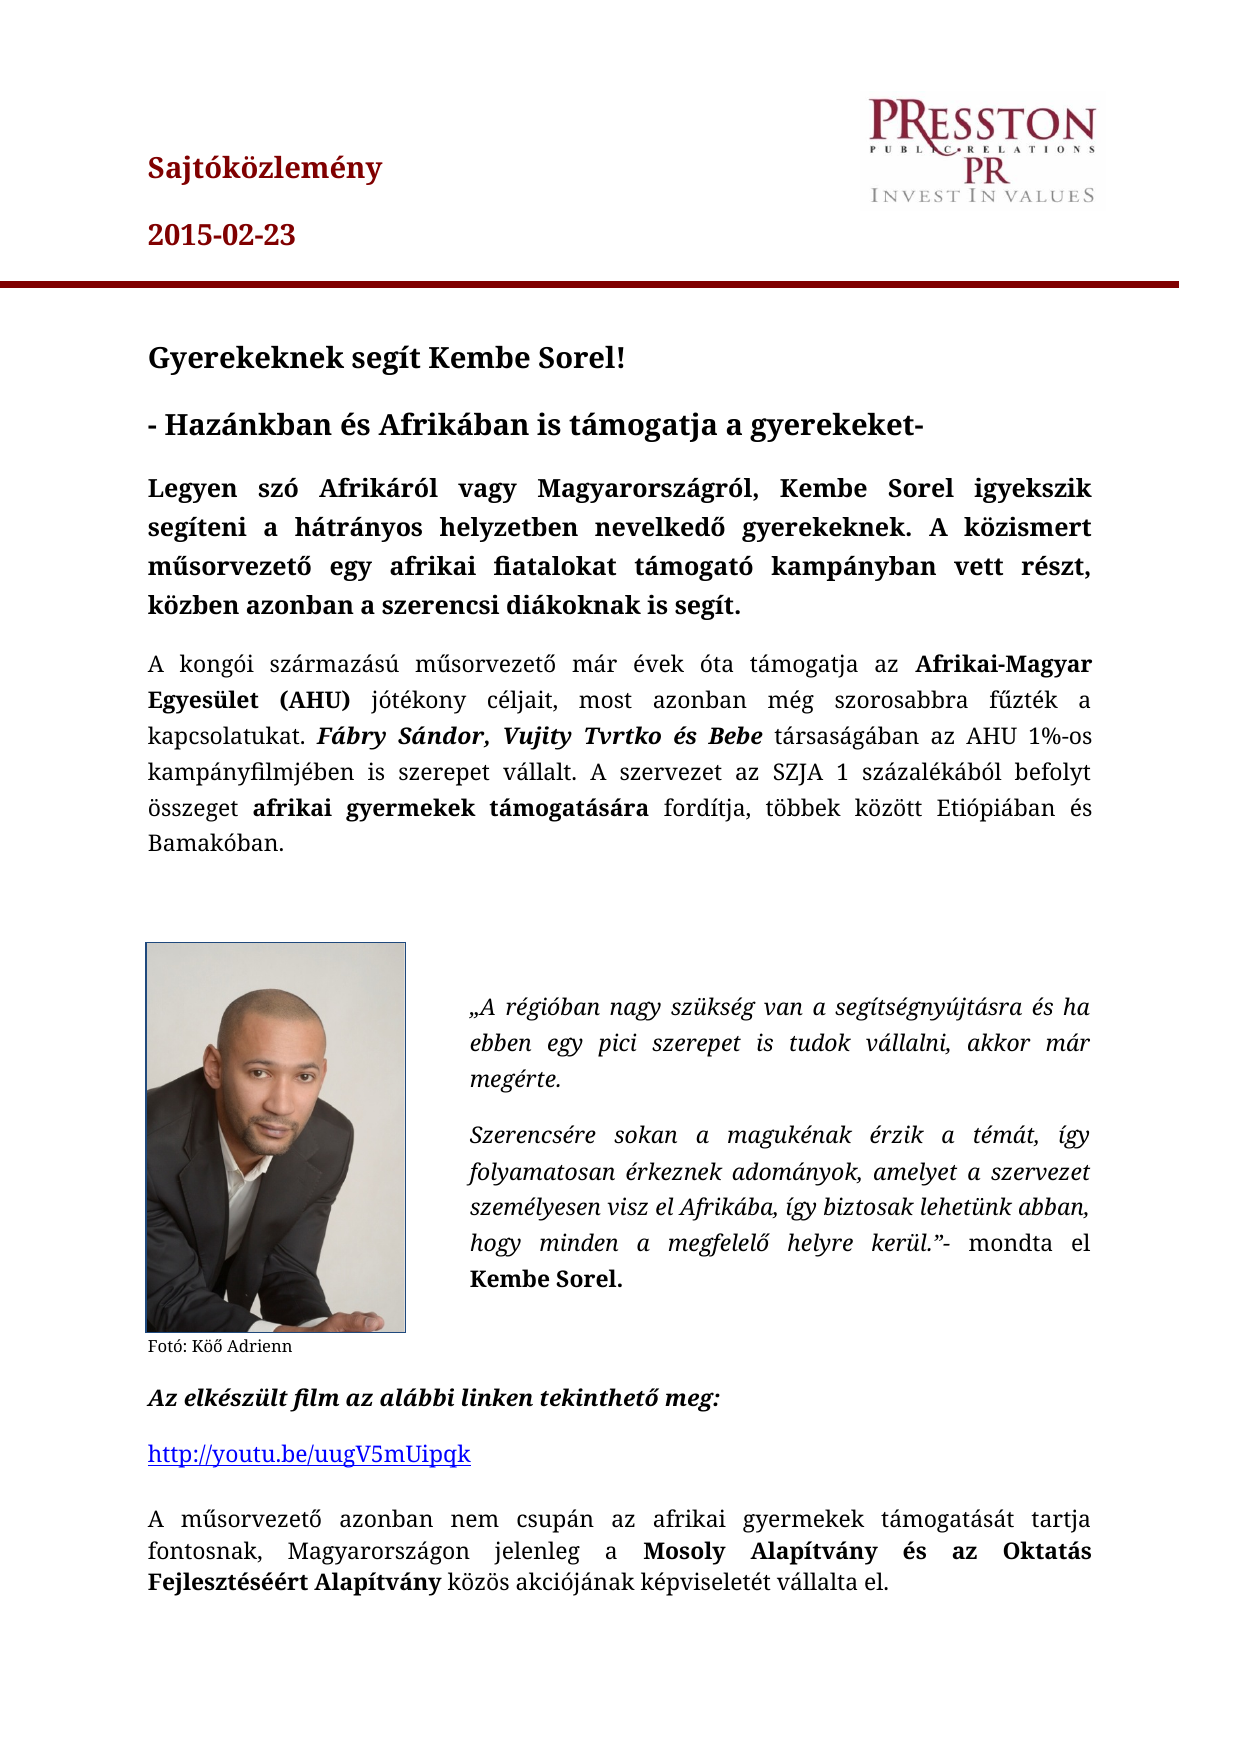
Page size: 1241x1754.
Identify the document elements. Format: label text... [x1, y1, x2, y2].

text 2015-02-23 [148, 214, 1093, 254]
text Sajtóközlemény [148, 148, 860, 187]
text Gyerekeknek segít Kembe Sorel! [148, 337, 1093, 377]
text - Hazánkban és Afrikában is támogatja a gyerekeket- [148, 404, 1093, 443]
text Legyen szó Afrikáról vagy Magyarországról, Kembe Sorel igyekszik segíteni a hátrányos helyzetben nevelkedő gyerekeknek. A közismert műsorvezető egy afrikai fiatalokat támogató kampányban vett részt, közben azonban a szerencsi diákoknak is segít. [148, 470, 1093, 622]
text Az elkészült film az alábbi linken tekinthető meg: [148, 1381, 1093, 1413]
text http://youtu.be/uugV5mUipqk [148, 1438, 1093, 1469]
text Fotó: Köő Adrienn [148, 1334, 454, 1357]
picture [860, 91, 1106, 211]
text A műsorvezető azonban nem csupán az afrikai gyermekek támogatását tartja fontosnak, Magyarországon jelenleg a Mosoly Alapítvány és az Oktatás Fejlesztéséért Alapítvány közös akciójának képviseletét vállalta el. [148, 1503, 1093, 1597]
picture [147, 943, 405, 1332]
text A kongói származású műsorvezető már évek óta támogatja az Afrikai-Magyar Egyesület (AHU) jótékony céljait, most azonban még szorosabbra fűzték a kapcsolatukat. Fábry Sándor, Vujity Tvrtko és Bebe társaságában az AHU 1%-os kampányfilmjében is szerepet vállalt. A szervezet az SZJA 1 százalékából befolyt összeget afrikai gyermekek támogatására fordítja, többek között Etiópiában és Bamakóban. [148, 648, 1093, 859]
